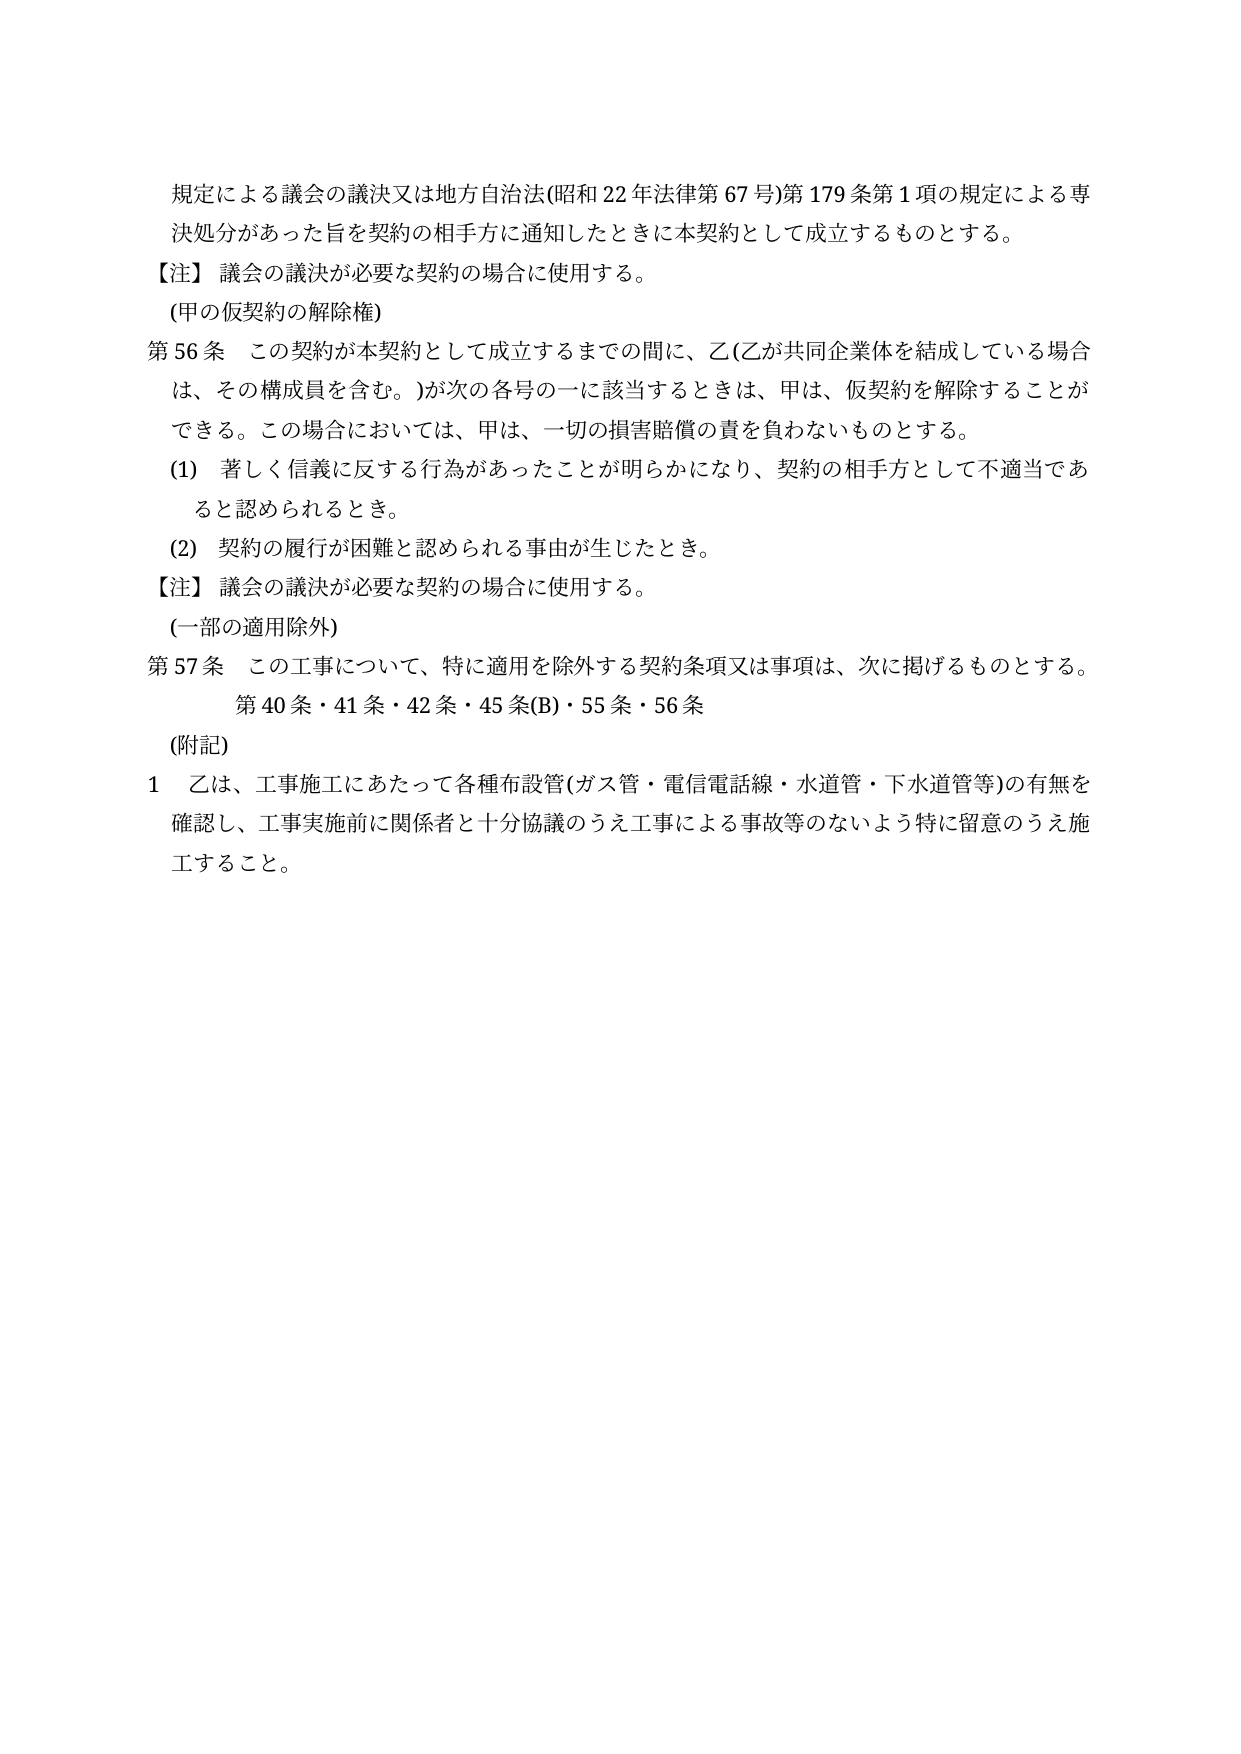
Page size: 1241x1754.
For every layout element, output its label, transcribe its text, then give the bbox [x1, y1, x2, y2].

text (1) 著しく信義に反する行為があったことが明らかになり、契約の相手方として不適当であると認められるとき。 [148, 452, 1093, 523]
text 【注】議会の議決が必要な契約の場合に使用する。 [148, 570, 1093, 602]
text (一部の適用除外) [148, 610, 1093, 641]
text 【注】議会の議決が必要な契約の場合に使用する。 [148, 256, 1093, 287]
text 第56条 この契約が本契約として成立するまでの間に、乙(乙が共同企業体を結成している場合は、その構成員を含む。)が次の各号の一に該当するときは、甲は、仮契約を解除することができる。この場合においては、甲は、一切の損害賠償の責を負わないものとする。 [148, 334, 1093, 444]
text (附記) [148, 728, 1093, 759]
text 1 乙は、工事施工にあたって各種布設管(ガス管・電信電話線・水道管・下水道管等)の有無を確認し、工事実施前に関係者と十分協議のうえ工事による事故等のないよう特に留意のうえ施工すること。 [148, 767, 1093, 877]
text (2) 契約の履行が困難と認められる事由が生じたとき。 [148, 531, 1093, 563]
text 第40条・41条・42条・45条(B)・55条・56条 [148, 688, 1093, 720]
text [148, 177, 1093, 248]
text 第57条 この工事について、特に適用を除外する契約条項又は事項は、次に掲げるものとする。 [148, 649, 1093, 681]
text (甲の仮契約の解除権) [148, 295, 1093, 327]
